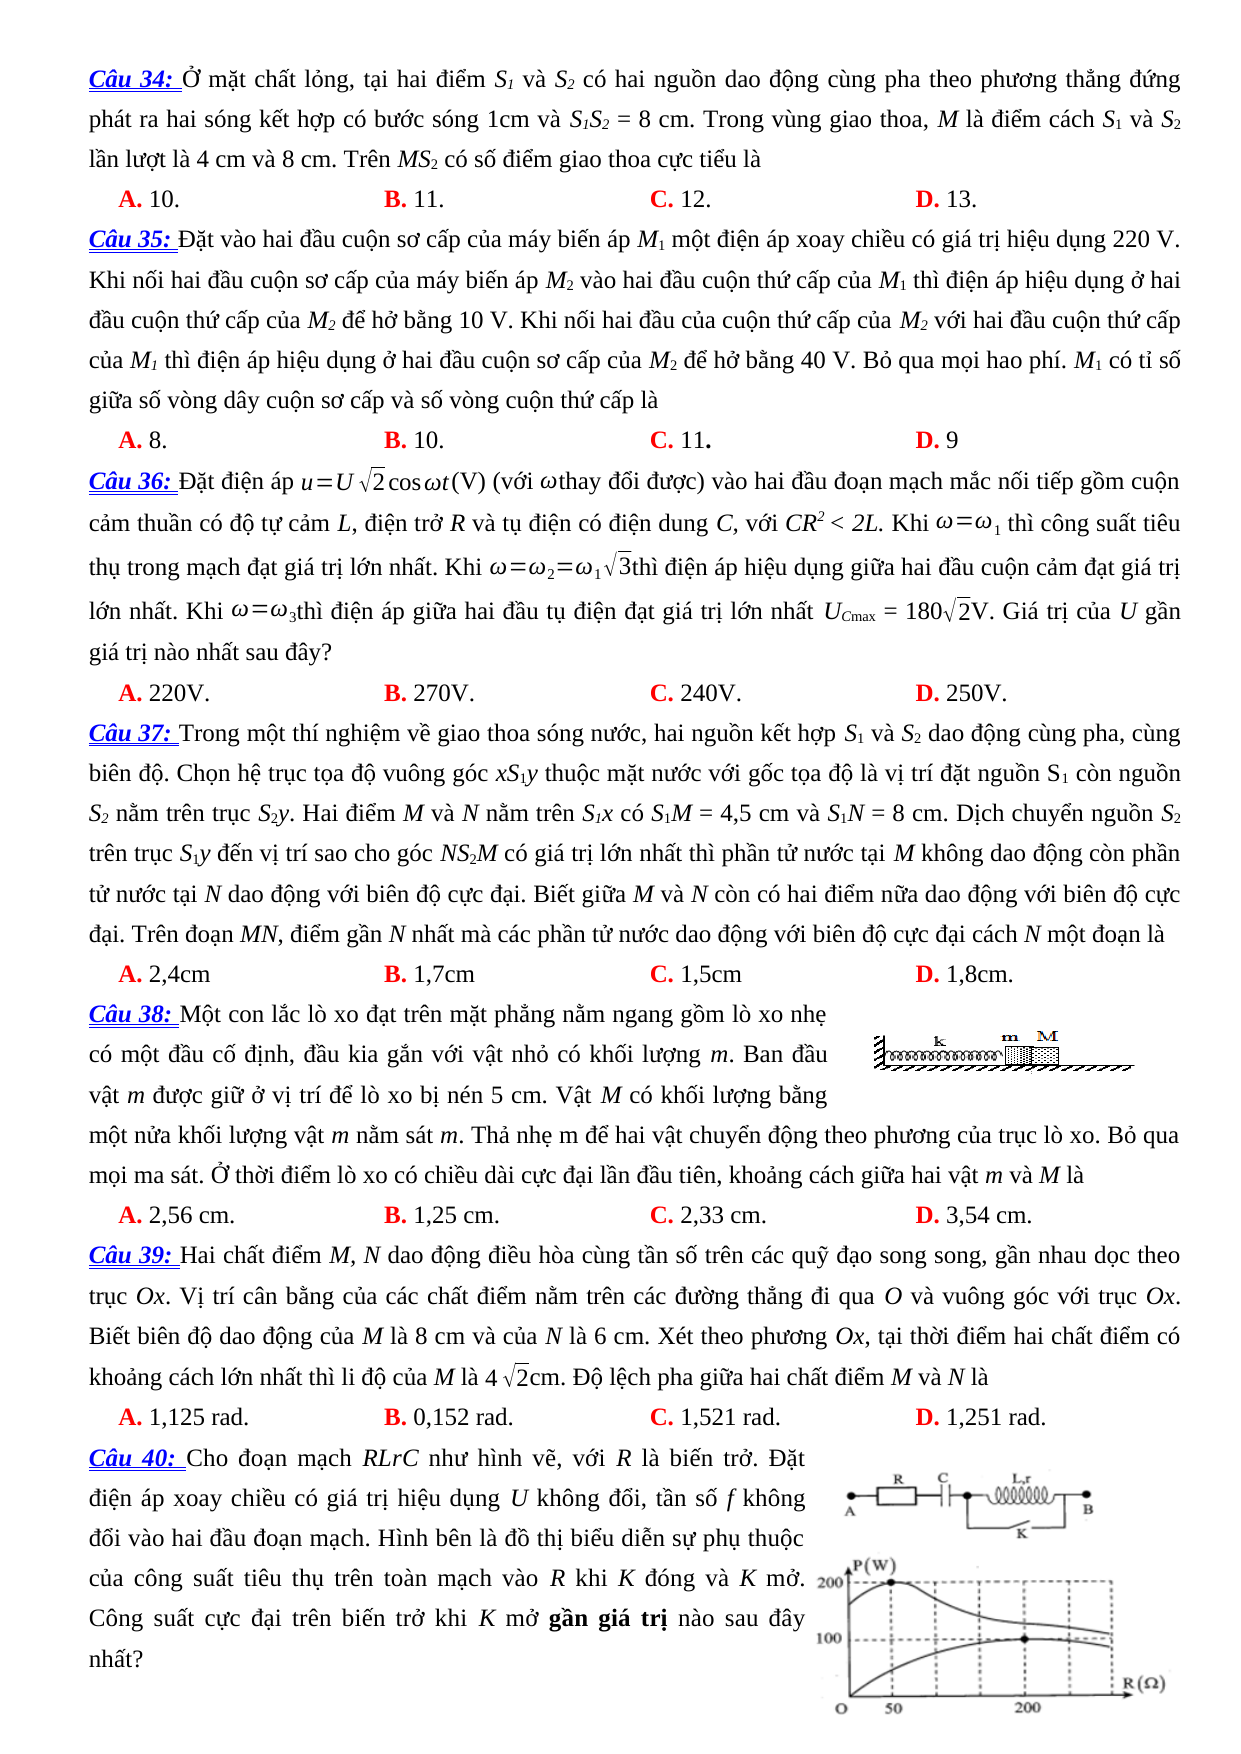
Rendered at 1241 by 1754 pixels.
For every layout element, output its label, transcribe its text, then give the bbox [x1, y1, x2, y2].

text Câu 38: Một con lắc lò xo đạt trên mặt phẳng nằm ngang gồm lò xo nhẹ có một đầu cố định, đầu kia gắn với vật nhỏ có khối lượng m. Ban đầu vật m được giữ ở vị trí để lò xo bị nén 5 cm. Vật M có khối lượng bằng một nửa khối lượng vật m nằm sát m. Thả nhẹ m để hai vật chuyển động theo phương của trục lò xo. Bỏ qua mọi ma sát. Ở thời điểm lò xo có chiều dài cực đại lần đầu tiên, khoảng cách giữa hai vật m và M là [88, 999, 1181, 1189]
text Câu 36: Đặt điện áp (V) (với thay đổi được) vào hai đầu đoạn mạch mắc nối tiếp gồm cuộn cảm thuần có độ tự cảm L, điện trở R và tụ điện có điện dung C, với CR2 < 2L. Khi thì công suất tiêu thụ trong mạch đạt giá trị lớn nhất. Khi thì điện áp hiệu dụng giữa hai đầu cuộn cảm đạt giá trị lớn nhất. Khi thì điện áp giữa hai đầu tụ điện đạt giá trị lớn nhất UCmax = 180V. Giá trị của U gần giá trị nào nhất sau đây? [88, 466, 1181, 666]
text A. 220V. B. 270V. C. 240V. D. 250V. [88, 678, 1181, 706]
text Câu 39: Hai chất điểm M, N dao động điều hòa cùng tần số trên các quỹ đạo song song, gần nhau dọc theo trục Ox. Vị trí cân bằng của các chất điểm nằm trên các đường thẳng đi qua O và vuông góc với trục Ox. Biết biên độ dao động của M là 8 cm và của N là 6 cm. Xét theo phương Ox, tại thời điểm hai chất điểm có khoảng cách lớn nhất thì li độ của M là cm. Độ lệch pha giữa hai chất điểm M và N là [88, 1241, 1181, 1391]
picture [846, 1000, 1151, 1088]
text Câu 37: Trong một thí nghiệm về giao thoa sóng nước, hai nguồn kết hợp S1 và S2 dao động cùng pha, cùng biên độ. Chọn hệ trục tọa độ vuông góc xS1y thuộc mặt nước với gốc tọa độ là vị trí đặt nguồn S1 còn nguồn S2 nằm trên trục S2y. Hai điểm M và N nằm trên S1x có S1M = 4,5 cm và S1N = 8 cm. Dịch chuyển nguồn S2 trên trục S1y đến vị trí sao cho góc NS2M có giá trị lớn nhất thì phần tử nước tại M không dao động còn phần tử nước tại N dao động với biên độ cực đại. Biết giữa M và N còn có hai điểm nữa dao động với biên độ cực đại. Trên đoạn MN, điểm gần N nhất mà các phần tử nước dao động với biên độ cực đại cách N một đoạn là [88, 718, 1181, 948]
text A. 1,125 rad. B. 0,152 rad. C. 1,521 rad. D. 1,251 rad. [88, 1402, 1181, 1431]
text A. 2,4cm B. 1,7cm C. 1,5cm D. 1,8cm. [88, 959, 1181, 988]
text A. 10. B. 11. C. 12. D. 13. [88, 184, 1181, 213]
text A. 2,56 cm. B. 1,25 cm. C. 2,33 cm. D. 3,54 cm. [88, 1200, 1181, 1229]
picture [805, 1546, 1182, 1722]
text A. 8. B. 10. C. 11. D. 9 [88, 426, 1181, 454]
text Câu 40: Cho đoạn mạch RLrC như hình vẽ, với R là biến trở. Đặt điện áp xoay chiều có giá trị hiệu dụng U không đổi, tần số f không đổi vào hai đầu đoạn mạch. Hình bên là đồ thị biểu diễn sự phụ thuộc của công suất tiêu thụ trên toàn mạch vào R khi K đóng và K mở. Công suất cực đại trên biến trở khi K mở gần giá trị nào sau đây nhất? [88, 1443, 1181, 1672]
text Câu 35: Đặt vào hai đầu cuộn sơ cấp của máy biến áp M1 một điện áp xoay chiều có giá trị hiệu dụng 220 V. Khi nối hai đầu cuộn sơ cấp của máy biến áp M2 vào hai đầu cuộn thứ cấp của M1 thì điện áp hiệu dụng ở hai đầu cuộn thứ cấp của M2 để hở bằng 10 V. Khi nối hai đầu của cuộn thứ cấp của M2 với hai đầu cuộn thứ cấp của M1 thì điện áp hiệu dụng ở hai đầu cuộn sơ cấp của M2 để hở bằng 40 V. Bỏ qua mọi hao phí. M1 có tỉ số giữa số vòng dây cuộn sơ cấp và số vòng cuộn thứ cấp là [88, 224, 1181, 414]
text Câu 34: Ở mặt chất lỏng, tại hai điểm S1 và S2 có hai nguồn dao động cùng pha theo phương thẳng đứng phát ra hai sóng kết hợp có bước sóng 1cm và S1S2 = 8 cm. Trong vùng giao thoa, M là điểm cách S1 và S2 lần lượt là 4 cm và 8 cm. Trên MS2 có số điểm giao thoa cực tiểu là [88, 64, 1181, 173]
